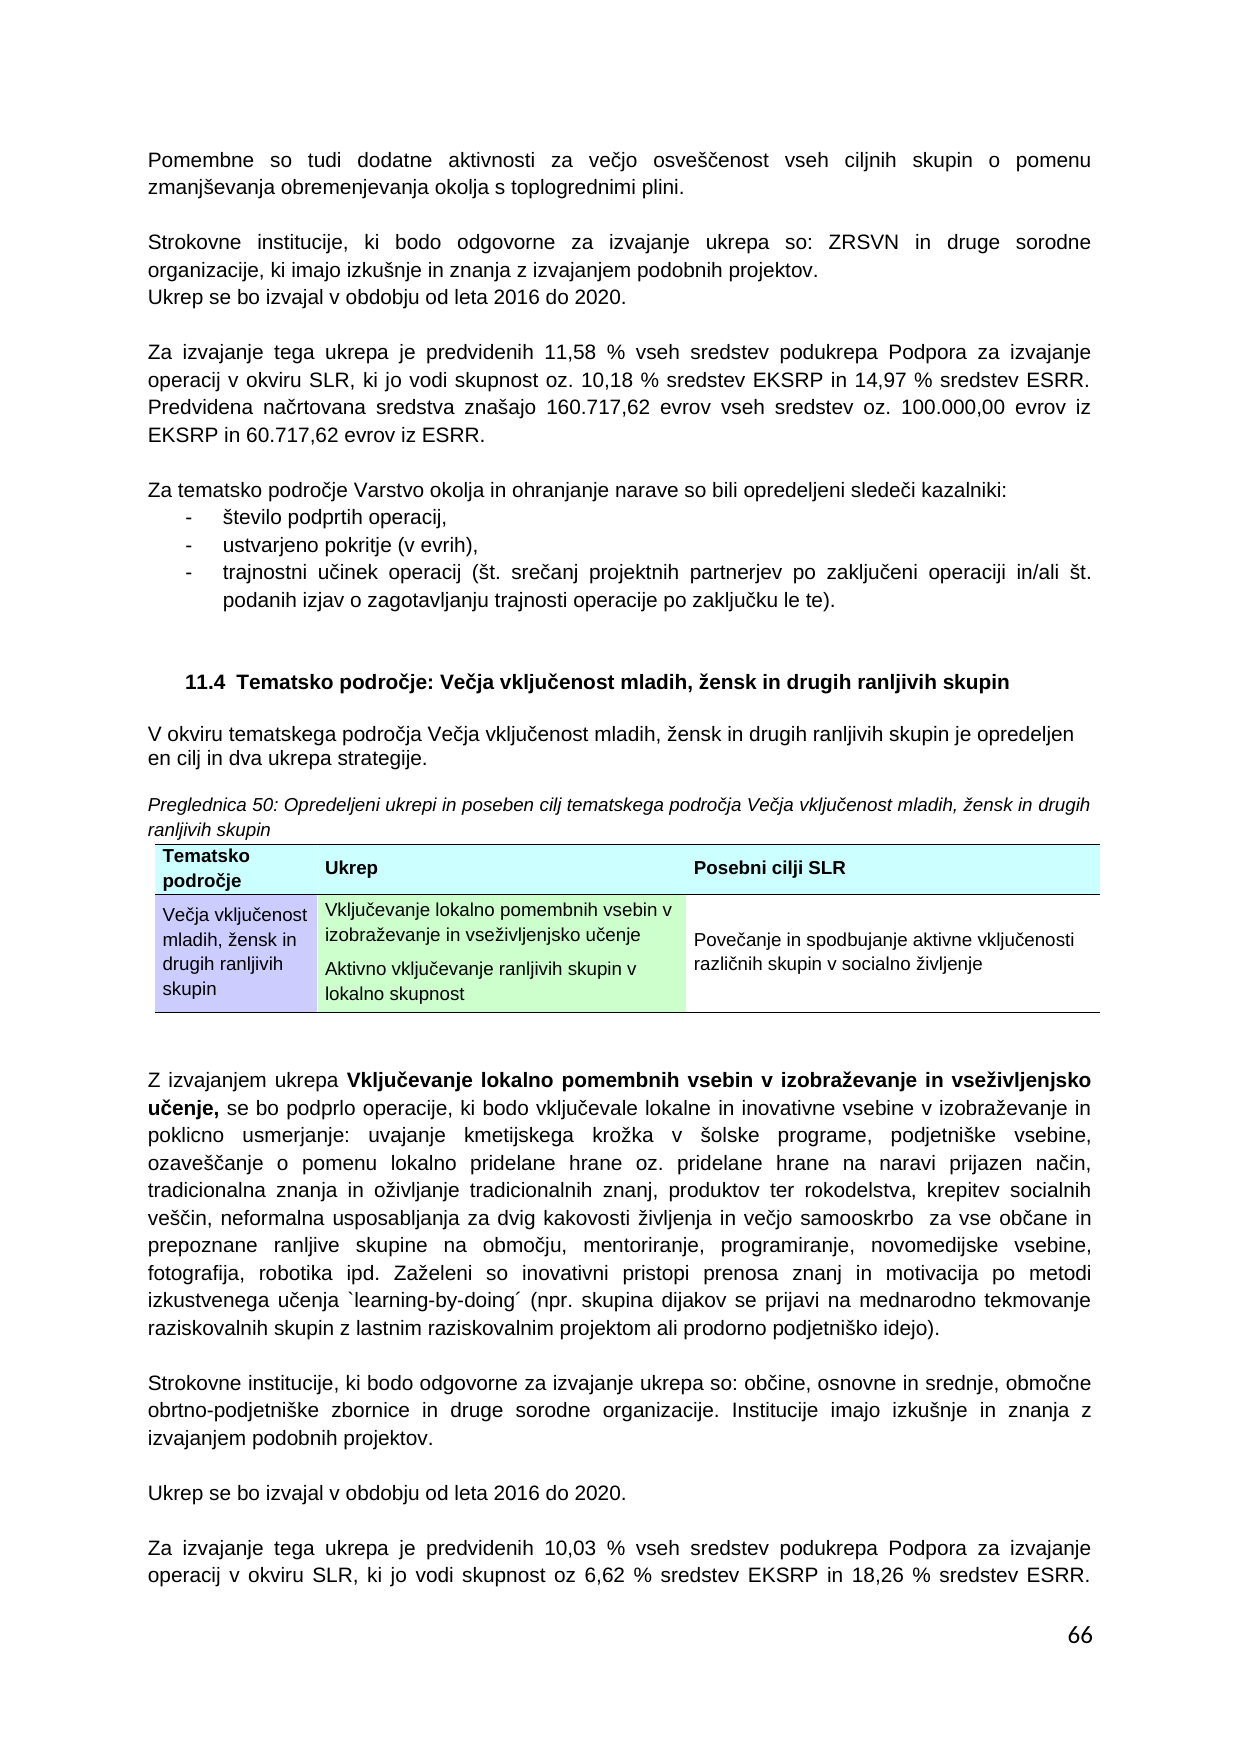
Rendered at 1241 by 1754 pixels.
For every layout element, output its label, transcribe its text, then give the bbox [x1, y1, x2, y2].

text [148, 1536, 1093, 1587]
text Ukrep se bo izvajal v obdobju od leta 2016 do 2020. [148, 285, 1093, 309]
text Ukrep se bo izvajal v obdobju od leta 2016 do 2020. [148, 1481, 1093, 1505]
text Strokovne institucije, ki bodo odgovorne za izvajanje ukrepa so: ZRSVN in druge sorodne organizacije, ki imajo izkušnje in znanja z izvajanjem podobnih projektov. [148, 230, 1093, 282]
text Za tematsko področje Varstvo okolja in ohranjanje narave so bili opredeljeni sledeči kazalniki: [148, 478, 1093, 502]
list trajnostni učinek operacij (št. srečanj projektnih partnerjev po zaključeni operaciji in/ali št. podanih izjav o zagotavljanju trajnosti operacije po zaključku le te). [185, 560, 1093, 612]
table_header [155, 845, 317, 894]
text V okviru tematskega področja Večja vključenost mladih, žensk in drugih ranljivih skupin je opredeljen en cilj in dva ukrepa strategije. [148, 722, 1093, 769]
text Za izvajanje tega ukrepa je predvidenih 11,58 % vseh sredstev podukrepa Podpora za izvajanje operacij v okviru SLR, ki jo vodi skupnost oz. 10,18 % sredstev EKSRP in 14,97 % sredstev ESRR. Predvidena načrtovana sredstva znašajo 160.717,62 evrov vseh sredstev oz. 100.000,00 evrov iz EKSRP in 60.717,62 evrov iz ESRR. [148, 340, 1093, 447]
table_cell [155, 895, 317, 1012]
list ustvarjeno pokritje (v evrih), [185, 533, 1093, 557]
text Z izvajanjem ukrepa Vključevanje lokalno pomembnih vsebin v izobraževanje in vseživljenjsko učenje, se bo podprlo operacije, ki bodo vključevale lokalne in inovativne vsebine v izobraževanje in poklicno usmerjanje: uvajanje kmetijskega krožka v šolske programe, podjetniške vsebine, ozaveščanje o pomenu lokalno pridelane hrane oz. pridelane hrane na naravi prijazen način, tradicionalna znanja in oživljanje tradicionalnih znanj, produktov ter rokodelstva, krepitev socialnih veščin, neformalna usposabljanja za dvig kakovosti življenja in večjo samooskrbo za vse občane in prepoznane ranljive skupine na območju, mentoriranje, programiranje, novomedijske vsebine, fotografija, robotika ipd. Zaželeni so inovativni pristopi prenosa znanj in motivacija po metodi izkustvenega učenja `learning-by-doing´ (npr. skupina dijakov se prijavi na mednarodno tekmovanje raziskovalnih skupin z lastnim raziskovalnim projektom ali prodorno podjetniško idejo). [148, 1068, 1093, 1340]
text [148, 148, 1093, 199]
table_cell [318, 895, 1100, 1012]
text Strokovne institucije, ki bodo odgovorne za izvajanje ukrepa so: občine, osnovne in srednje, območne obrtno-podjetniške zbornice in druge sorodne organizacije. Institucije imajo izkušnje in znanja z izvajanjem podobnih projektov. [148, 1371, 1093, 1450]
list število podprtih operacij, [185, 505, 1093, 529]
text Preglednica 50: Opredeljeni ukrepi in poseben cilj tematskega področja Večja vključenost mladih, žensk in drugih ranljivih skupin [148, 794, 1093, 841]
subtitle Tematsko področje: Večja vključenost mladih, žensk in drugih ranljivih skupin [185, 670, 1093, 694]
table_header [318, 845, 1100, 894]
